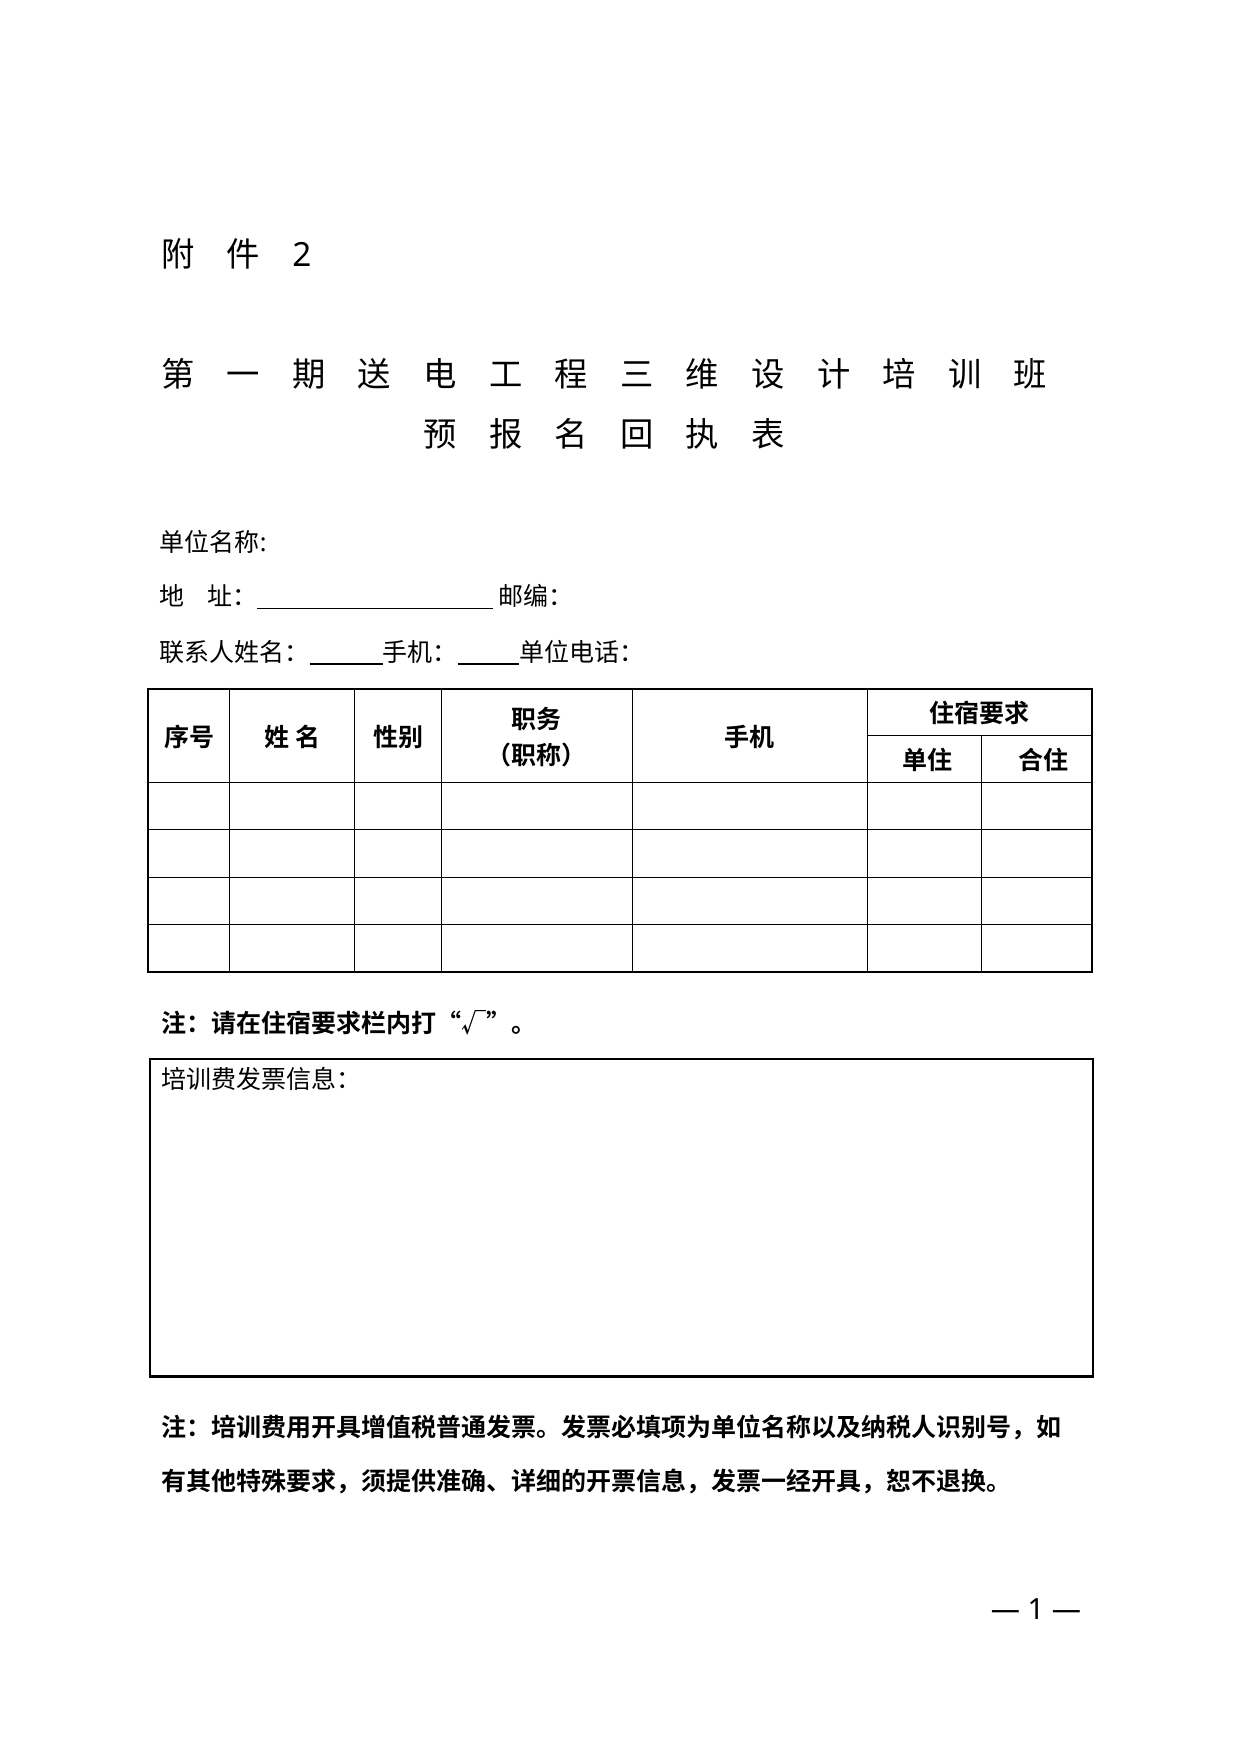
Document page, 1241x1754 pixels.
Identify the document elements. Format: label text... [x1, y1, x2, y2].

table_cell 手机 [633, 690, 867, 782]
table_cell [868, 830, 981, 877]
table_cell [982, 830, 1091, 877]
table_cell [149, 925, 229, 971]
table_cell [355, 878, 441, 924]
table_cell [633, 925, 867, 971]
table_cell [230, 925, 354, 971]
table_cell 合住 [982, 736, 1091, 782]
table_cell [149, 783, 229, 829]
table_cell 姓 名 [230, 690, 354, 782]
table_cell 性别 [355, 690, 441, 782]
table_cell 住宿要求 [868, 690, 1091, 735]
table_cell [633, 783, 867, 829]
table_cell 职务 （职称） [442, 690, 632, 782]
table_cell 联系人姓名： 手机： 单位电话： [148, 632, 1092, 687]
table_cell [982, 925, 1091, 971]
table_cell [442, 925, 632, 971]
table_cell [982, 783, 1091, 829]
table_cell [230, 878, 354, 924]
table_cell [355, 925, 441, 971]
table_cell [355, 830, 441, 877]
table_header 单位名称: 地 址： 邮编： [148, 522, 1092, 632]
table_cell [442, 830, 632, 877]
table_cell [633, 830, 867, 877]
table_header 培训费发票信息： [151, 1060, 1092, 1375]
table_cell [442, 783, 632, 829]
table_cell [149, 878, 229, 924]
text 附件2 [161, 222, 1079, 282]
table_cell [149, 830, 229, 877]
table_cell [868, 925, 981, 971]
table_cell [355, 783, 441, 829]
text 注：培训费用开具增值税普通发票。发票必填项为单位名称以及纳税人识别号，如有其他特殊要求，须提供准确、详细的开票信息，发票一经开具，恕不退换。 [161, 1407, 1079, 1498]
table_cell [982, 878, 1091, 924]
table_cell [442, 878, 632, 924]
text 第一期送电工程三维设计培训班预报名回执表 [161, 342, 1079, 462]
text 注：请在住宿要求栏内打“√”。 [161, 1003, 1079, 1039]
table_cell 单住 [868, 736, 981, 782]
table_cell [868, 878, 981, 924]
table_cell [633, 878, 867, 924]
table_cell [868, 783, 981, 829]
table_cell [230, 783, 354, 829]
table_cell [230, 830, 354, 877]
table_cell 序号 [149, 690, 229, 782]
